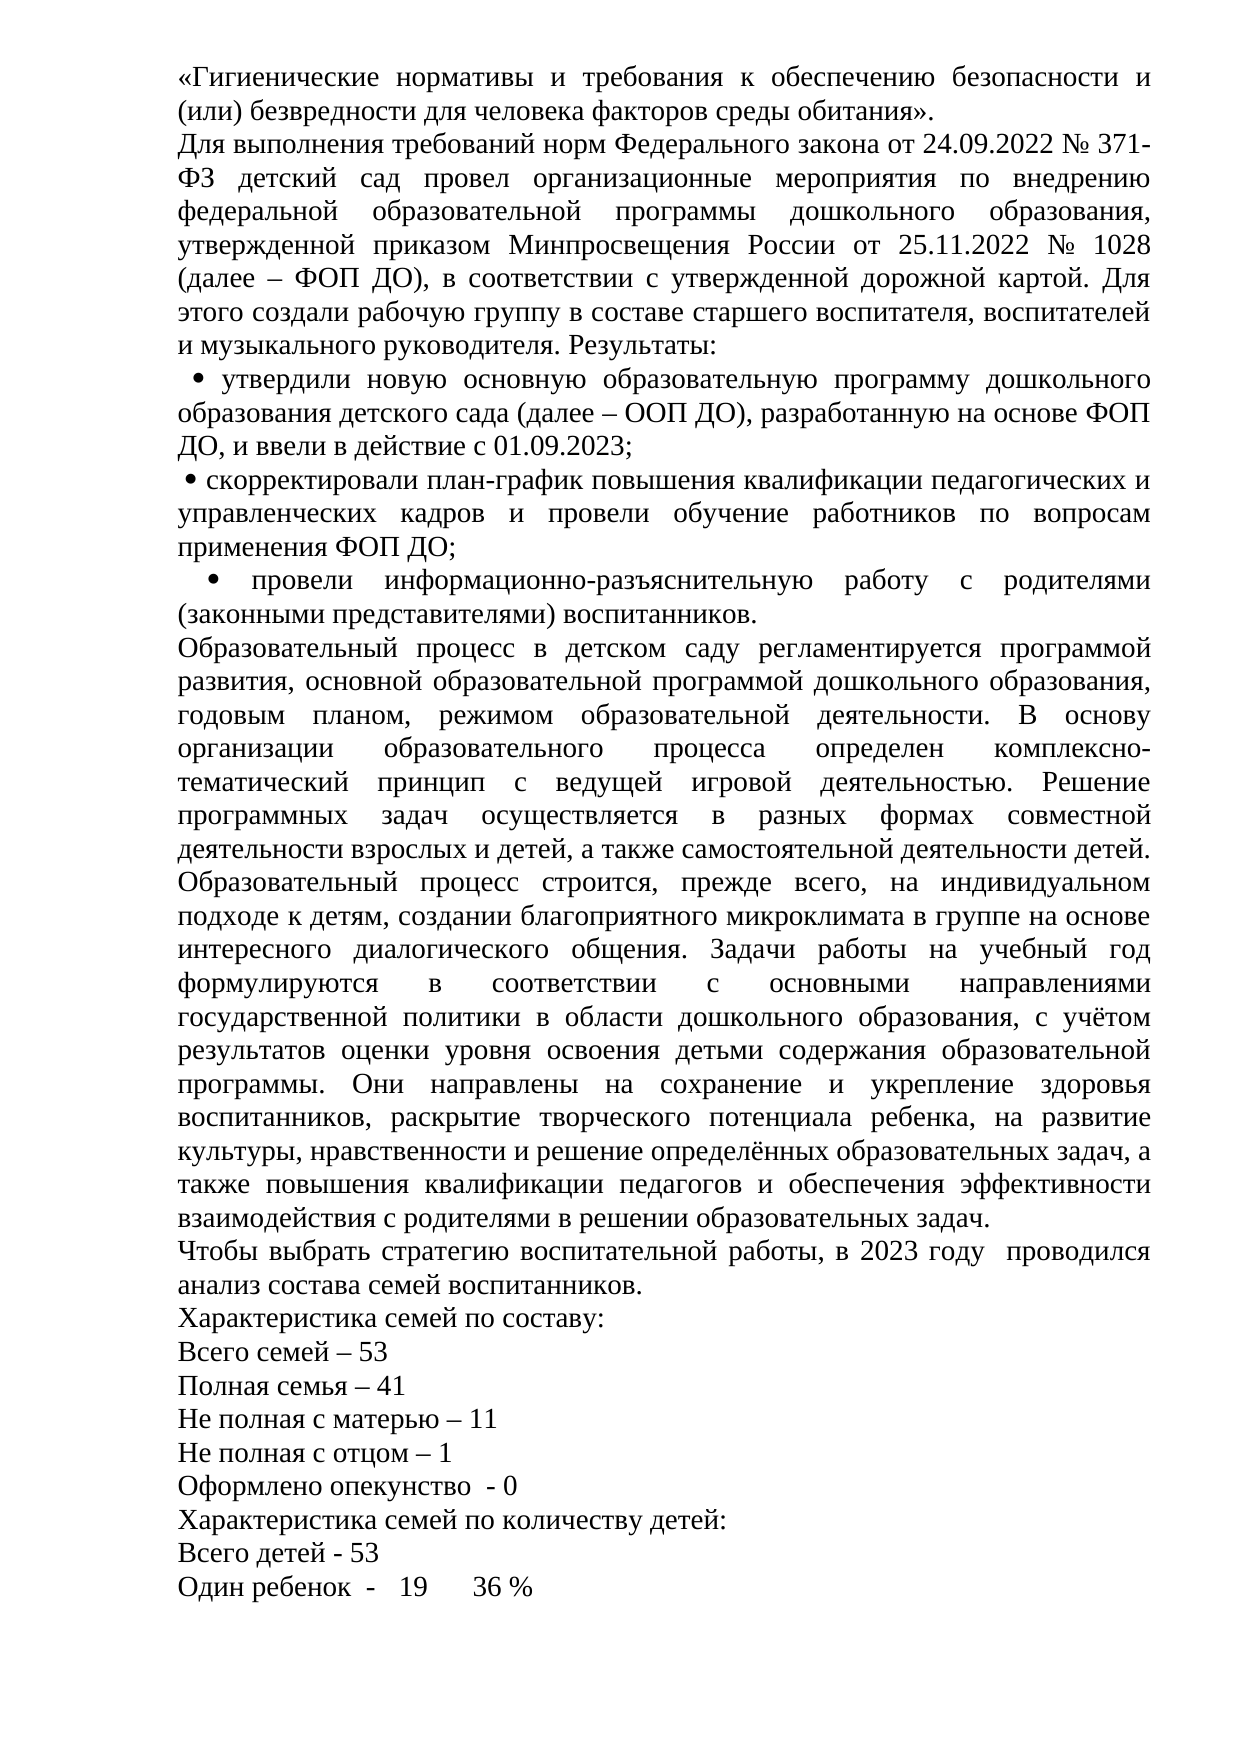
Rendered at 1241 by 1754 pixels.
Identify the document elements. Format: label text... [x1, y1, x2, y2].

text Чтобы выбрать стратегию воспитательной работы, в 2023 году проводился анализ состава семей воспитанников. [177, 1233, 1152, 1301]
text утвердили новую основную образовательную программу дошкольного образования детского сада (далее – ООП ДО), разработанную на основе ФОП ДО, и ввели в действие с 01.09.2023; [177, 361, 1152, 462]
text Оформлено опекунство - 0 [177, 1468, 1152, 1502]
text Характеристика семей по составу: [177, 1301, 1152, 1334]
text Для выполнения требований норм Федерального закона от 24.09.2022 № 371-ФЗ детский сад провел организационные мероприятия по внедрению федеральной образовательной программы дошкольного образования, утвержденной приказом Минпросвещения России от 25.11.2022 № 1028 (далее – ФОП ДО), в соответствии с утвержденной дорожной картой. Для этого создали рабочую группу в составе старшего воспитателя, воспитателей и музыкального руководителя. Результаты: [177, 126, 1152, 361]
text Всего семей – 53 [177, 1334, 1152, 1368]
text Не полная с матерью – 11 [177, 1401, 1152, 1435]
text провели информационно-разъяснительную работу с родителями (законными представителями) воспитанников. [177, 562, 1152, 630]
text Не полная с отцом – 1 [177, 1435, 1152, 1468]
text Характеристика семей по количеству детей: [177, 1502, 1152, 1535]
text скорректировали план-график повышения квалификации педагогических и управленческих кадров и провели обучение работников по вопросам применения ФОП ДО; [177, 462, 1152, 562]
text Полная семья – 41 [177, 1368, 1152, 1401]
text Всего детей - 53 [177, 1535, 1152, 1569]
text Один ребенок - 19 36 % [177, 1569, 1152, 1602]
text Образовательный процесс в детском саду регламентируется программой развития, основной образовательной программой дошкольного образования, годовым планом, режимом образовательной деятельности. В основу организации образовательного процесса определен комплексно-тематический принцип с ведущей игровой деятельностью. Решение программных задач осуществляется в разных формах совместной деятельности взрослых и детей, а также самостоятельной деятельности детей. Образовательный процесс строится, прежде всего, на индивидуальном подходе к детям, создании благоприятного микроклимата в группе на основе интересного диалогического общения. Задачи работы на учебный год формулируются в соответствии с основными направлениями государственной политики в области дошкольного образования, с учётом результатов оценки уровня освоения детьми содержания образовательной программы. Они направлены на сохранение и укрепление здоровья воспитанников, раскрытие творческого потенциала ребенка, на развитие культуры, нравственности и решение определённых образовательных задач, а также повышения квалификации педагогов и обеспечения эффективности взаимодействия с родителями в решении образовательных задач. [177, 630, 1152, 1233]
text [177, 59, 1152, 126]
